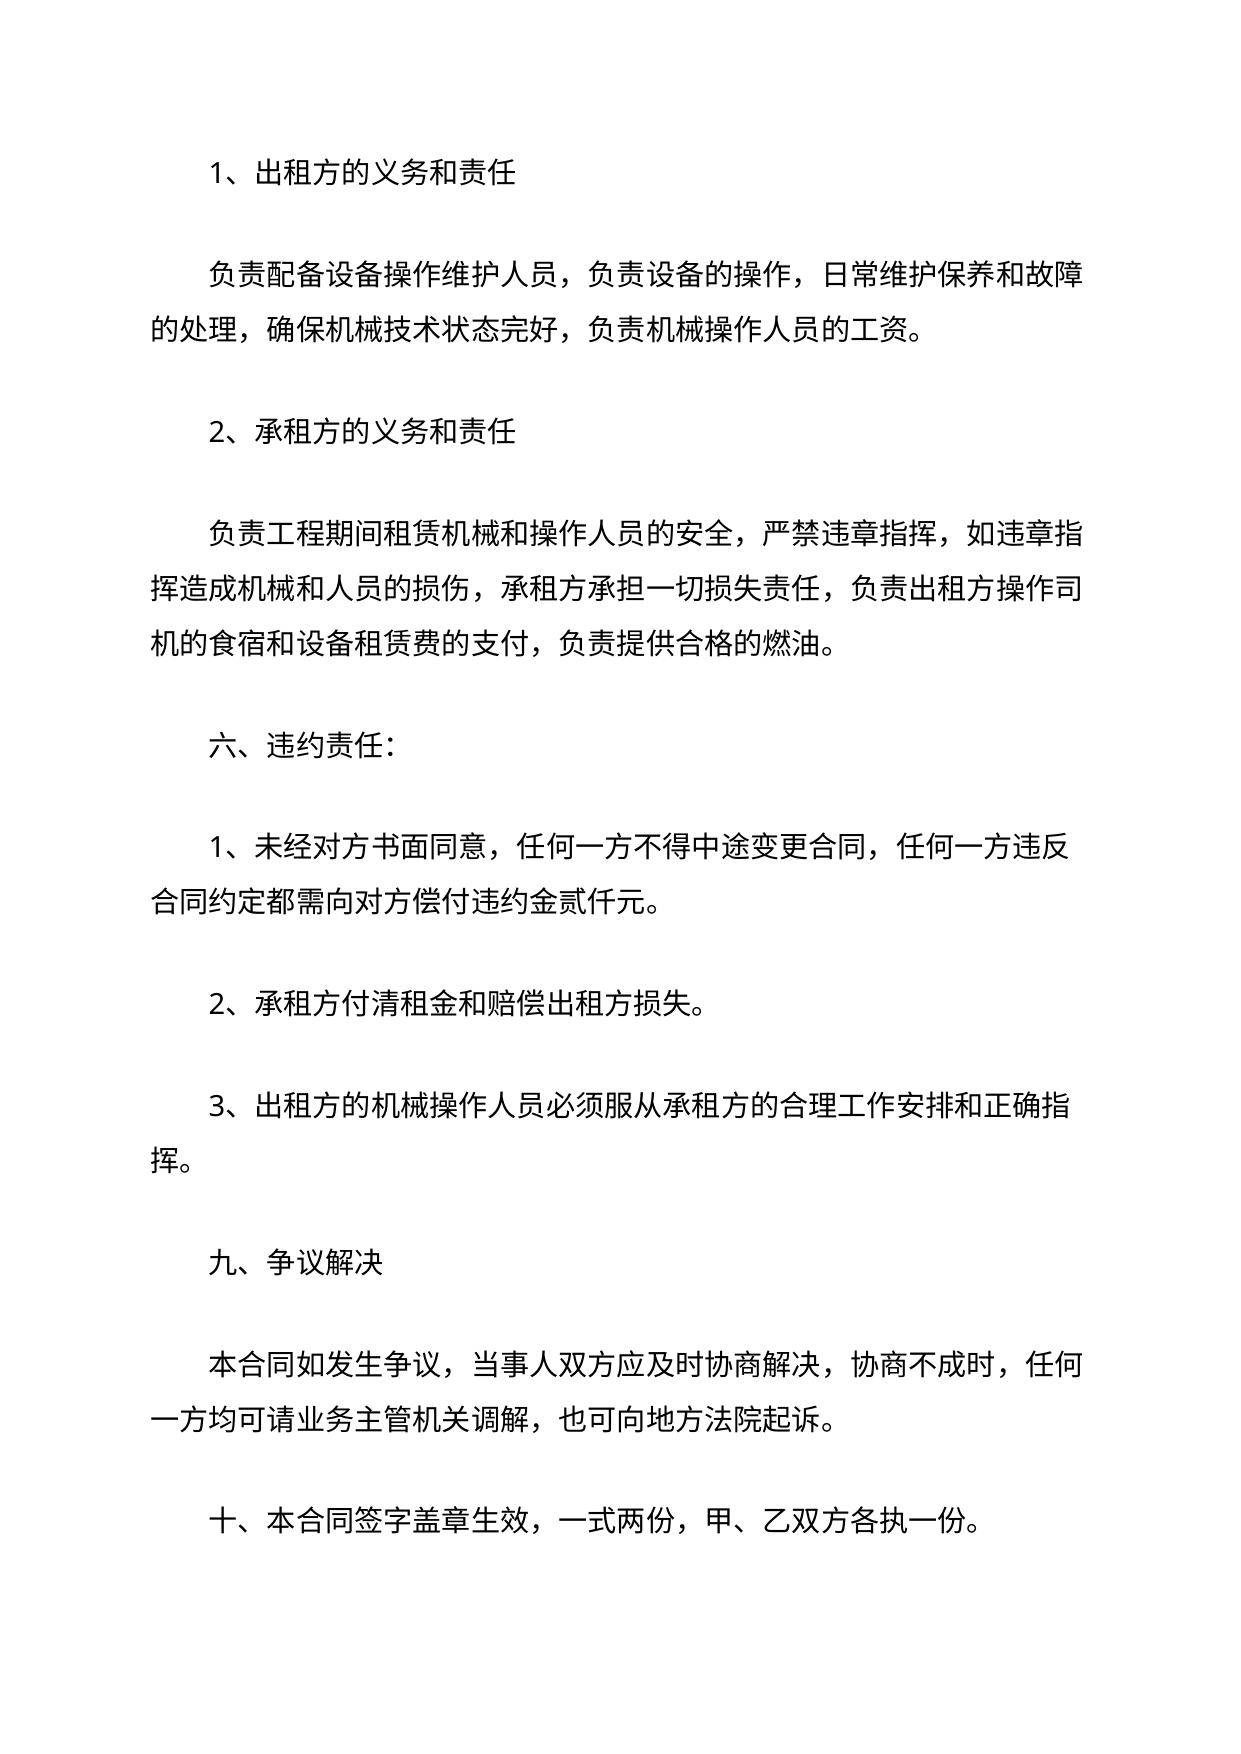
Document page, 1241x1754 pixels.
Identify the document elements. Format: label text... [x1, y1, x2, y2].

text 3、出租方的机械操作人员必须服从承租方的合理工作安排和正确指挥。 [150, 1083, 1090, 1180]
text 1、未经对方书面同意，任何一方不得中途变更合同，任何一方违反合同约定都需向对方偿付违约金贰仟元。 [150, 824, 1090, 921]
text 1、出租方的义务和责任 [150, 150, 1090, 192]
text 本合同如发生争议，当事人双方应及时协商解决，协商不成时，任何一方均可请业务主管机关调解，也可向地方法院起诉。 [150, 1341, 1090, 1438]
text 2、承租方的义务和责任 [150, 409, 1090, 451]
text 2、承租方付清租金和赔偿出租方损失。 [150, 981, 1090, 1023]
text 六、违约责任： [150, 722, 1090, 764]
text 十、本合同签字盖章生效，一式两份，甲、乙双方各执一份。 [150, 1498, 1090, 1540]
text 负责配备设备操作维护人员，负责设备的操作，日常维护保养和故障的处理，确保机械技术状态完好，负责机械操作人员的工资。 [150, 252, 1090, 349]
text 九、争议解决 [150, 1239, 1090, 1282]
text 负责工程期间租赁机械和操作人员的安全，严禁违章指挥，如违章指挥造成机械和人员的损伤，承租方承担一切损失责任，负责出租方操作司机的食宿和设备租赁费的支付，负责提供合格的燃油。 [150, 511, 1090, 663]
